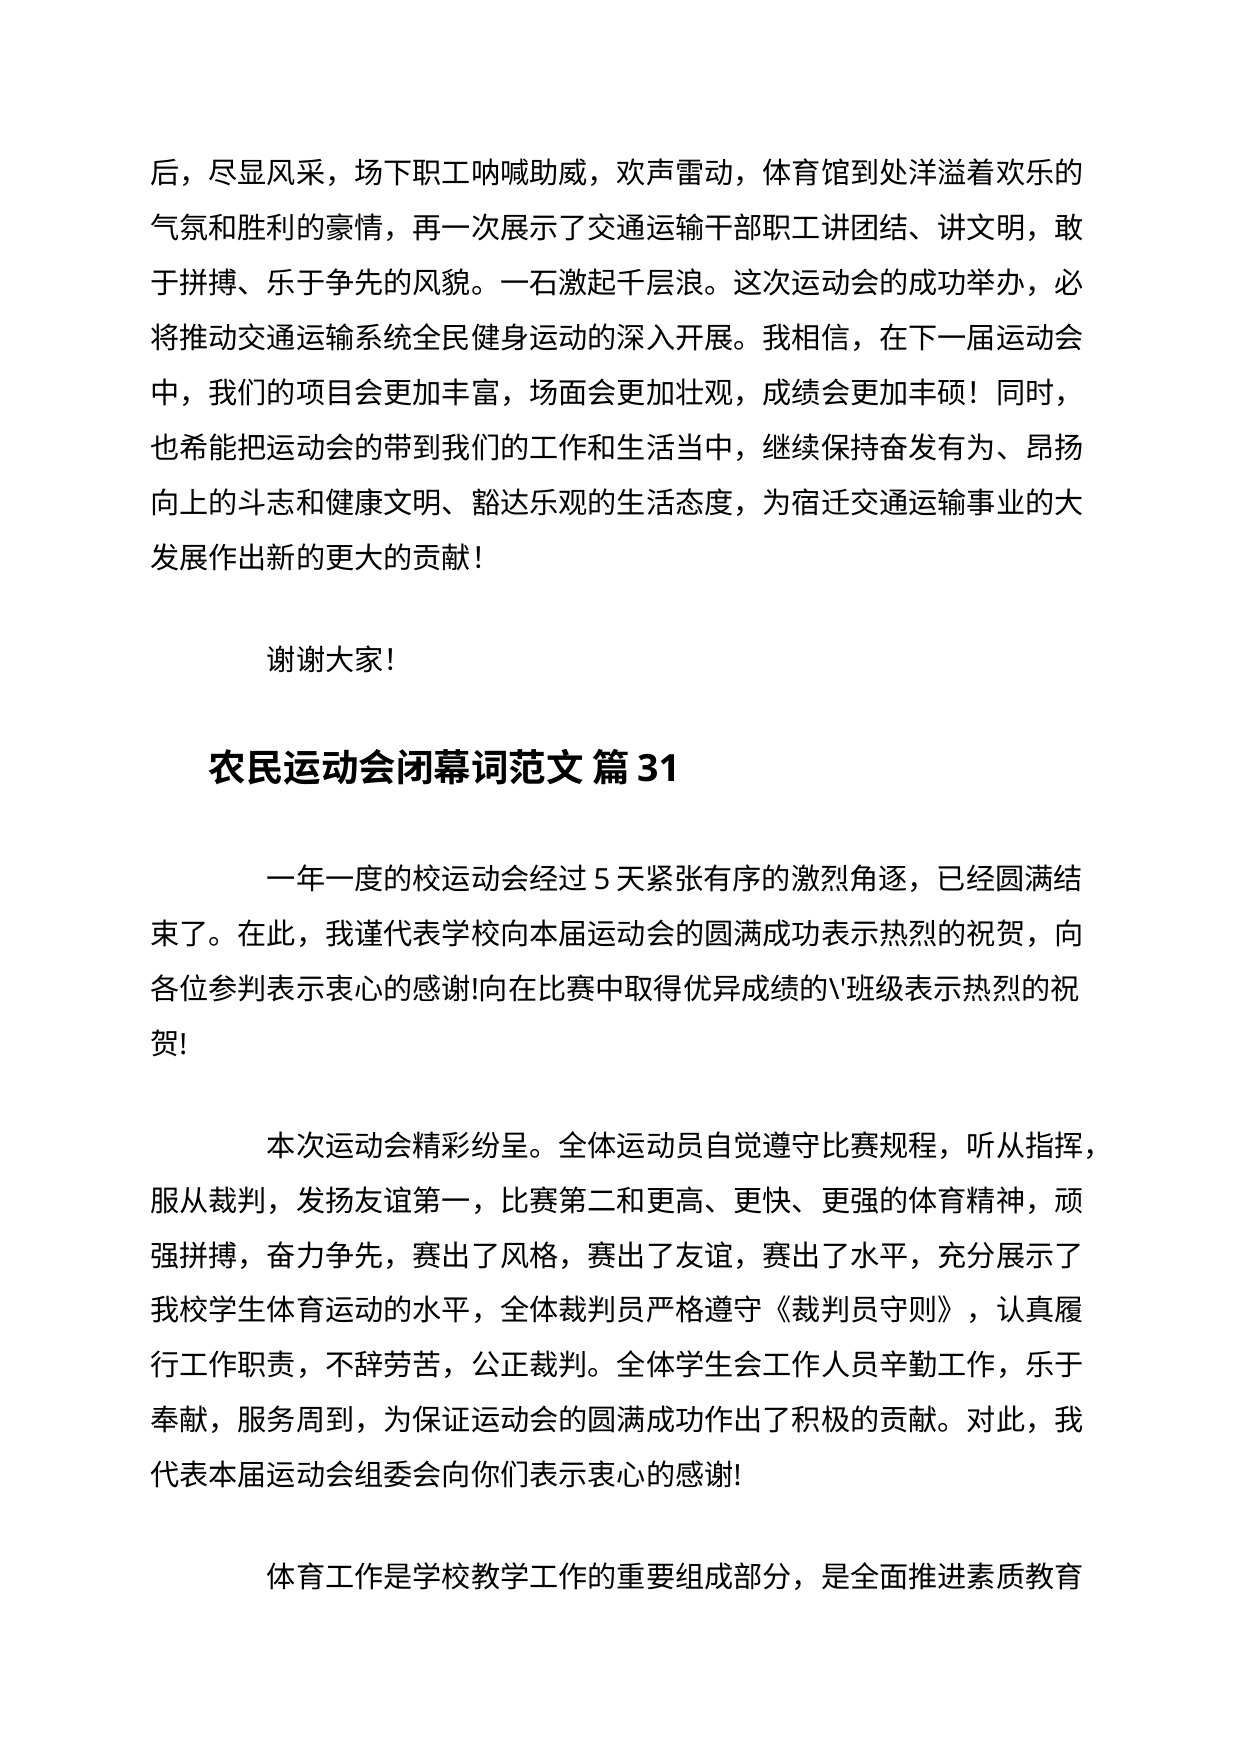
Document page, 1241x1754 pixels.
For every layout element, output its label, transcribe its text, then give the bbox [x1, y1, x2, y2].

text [150, 1554, 1090, 1596]
text 农民运动会闭幕词范文 篇31 [150, 738, 1090, 792]
text 谢谢大家！ [150, 636, 1090, 678]
text 一年一度的校运动会经过5天紧张有序的激烈角逐，已经圆满结束了。在此，我谨代表学校向本届运动会的圆满成功表示热烈的祝贺，向各位参判表示衷心的感谢!向在比赛中取得优异成绩的\'班级表示热烈的祝贺! [150, 855, 1090, 1063]
text 本次运动会精彩纷呈。全体运动员自觉遵守比赛规程，听从指挥，服从裁判，发扬友谊第一，比赛第二和更高、更快、更强的体育精神，顽强拼搏，奋力争先，赛出了风格，赛出了友谊，赛出了水平，充分展示了我校学生体育运动的水平，全体裁判员严格遵守《裁判员守则》，认真履行工作职责，不辞劳苦，公正裁判。全体学生会工作人员辛勤工作，乐于奉献，服务周到，为保证运动会的圆满成功作出了积极的贡献。对此，我代表本届运动会组委会向你们表示衷心的感谢! [150, 1122, 1090, 1494]
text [150, 150, 1090, 577]
